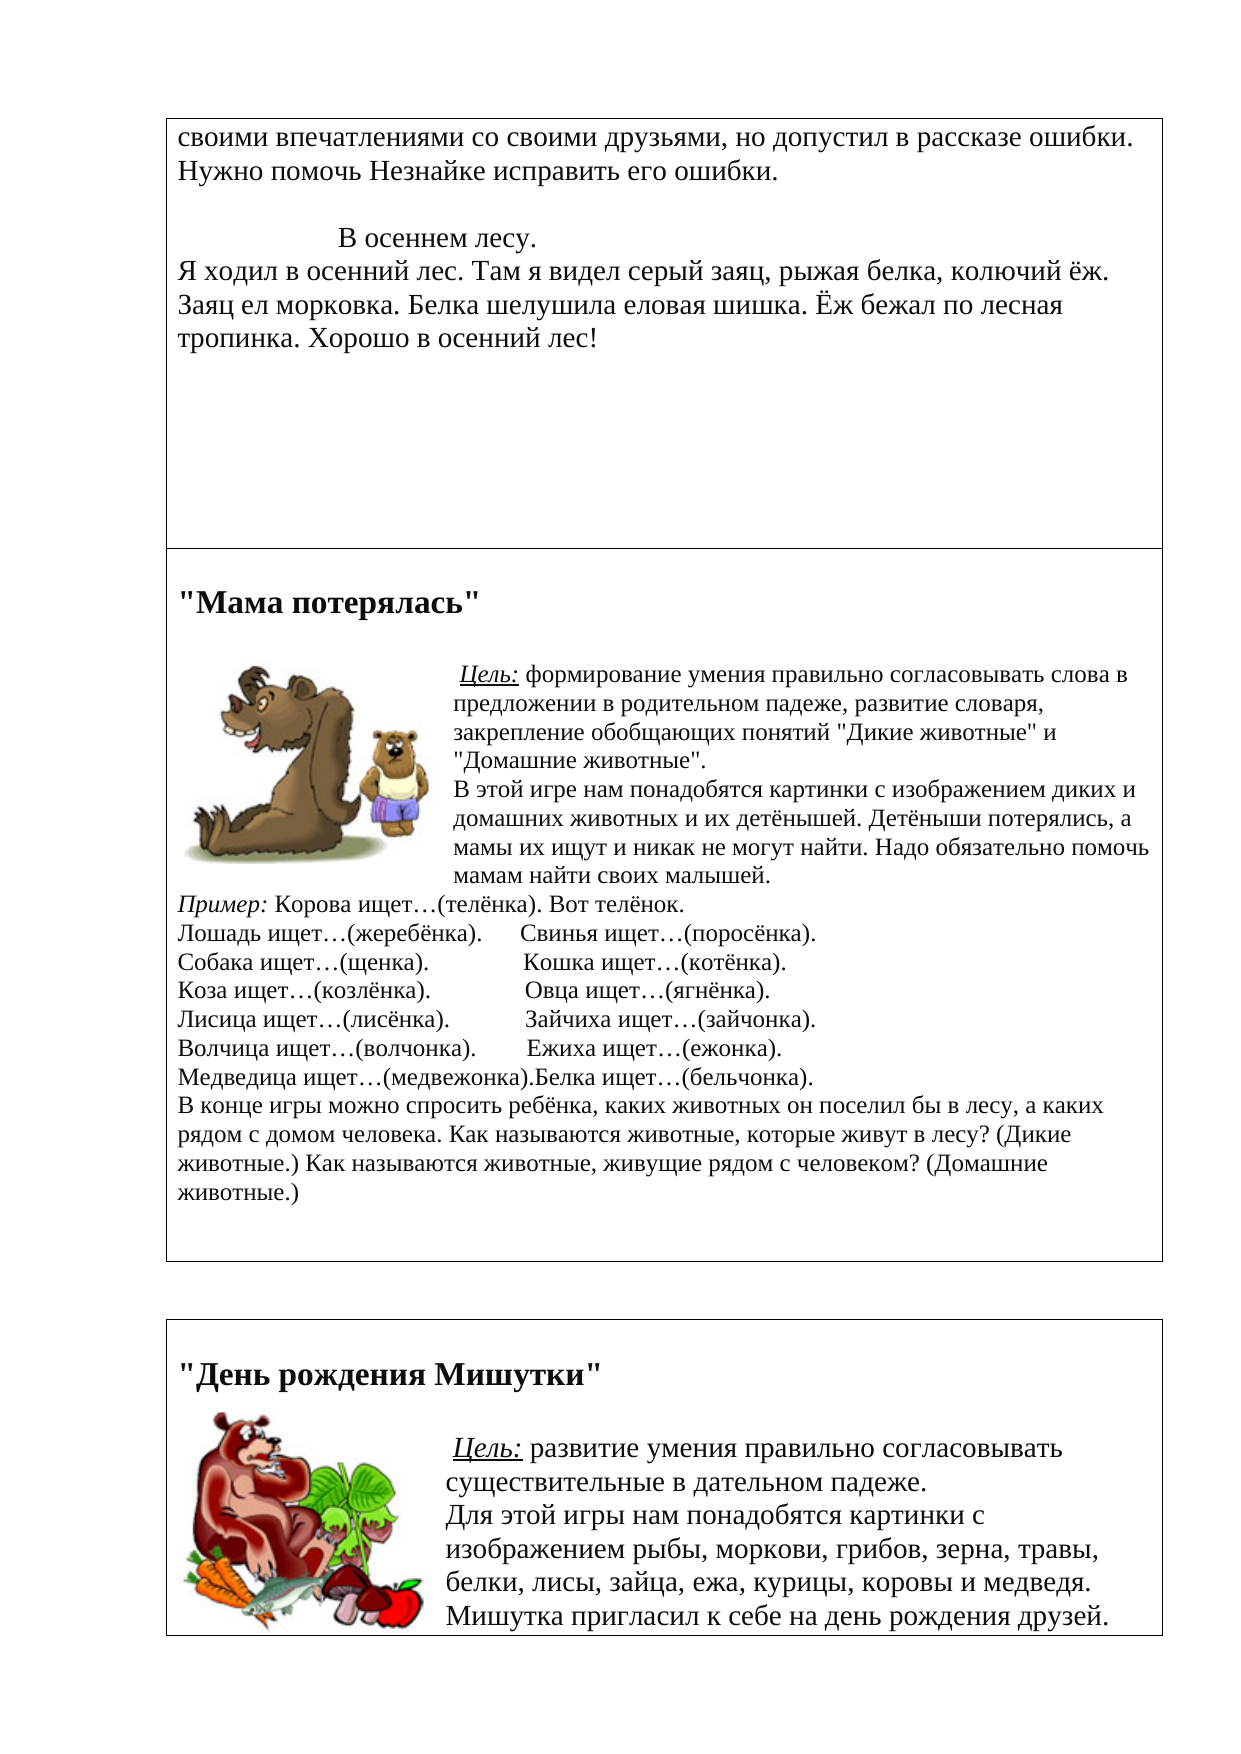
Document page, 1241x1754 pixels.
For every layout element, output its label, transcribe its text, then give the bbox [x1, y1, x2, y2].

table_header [167, 1320, 1162, 1635]
picture [184, 657, 435, 864]
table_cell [167, 119, 1162, 548]
table_cell "Мама потерялась" Цель: формирование умения правильно согласовывать слова в предложении в родительном падеже, развитие словаря, закрепление обобщающих понятий "Дикие животные" и "Домашние животные". В этой игре нам понадобятся картинки с изображением диких и домашних животных и их детёнышей. Детёныши потерялись, а мамы их ищут и никак не могут найти. Надо обязательно помочь мамам найти своих малышей. Пример: Корова ищет…(телёнка). Вот телёнок. Лошадь ищет…(жеребёнка). Свинья ищет…(поросёнка). Собака ищет…(щенка). Кошка ищет…(котёнка). Коза ищет…(козлёнка). Овца ищет…(ягнёнка). Лисица ищет…(лисёнка). Зайчиха ищет…(зайчонка). Волчица ищет…(волчонка). Ежиха ищет…(ежонка). Медведица ищет…(медвежонка).Белка ищет…(бельчонка). В конце игры можно спросить ребёнка, каких животных он поселил бы в лесу, а каких рядом с домом человека. Как называются животные, которые живут в лесу? (Дикие животные.) Как называются животные, живущие рядом с человеком? (Домашние животные.) [167, 549, 1162, 1261]
picture [176, 1408, 427, 1635]
